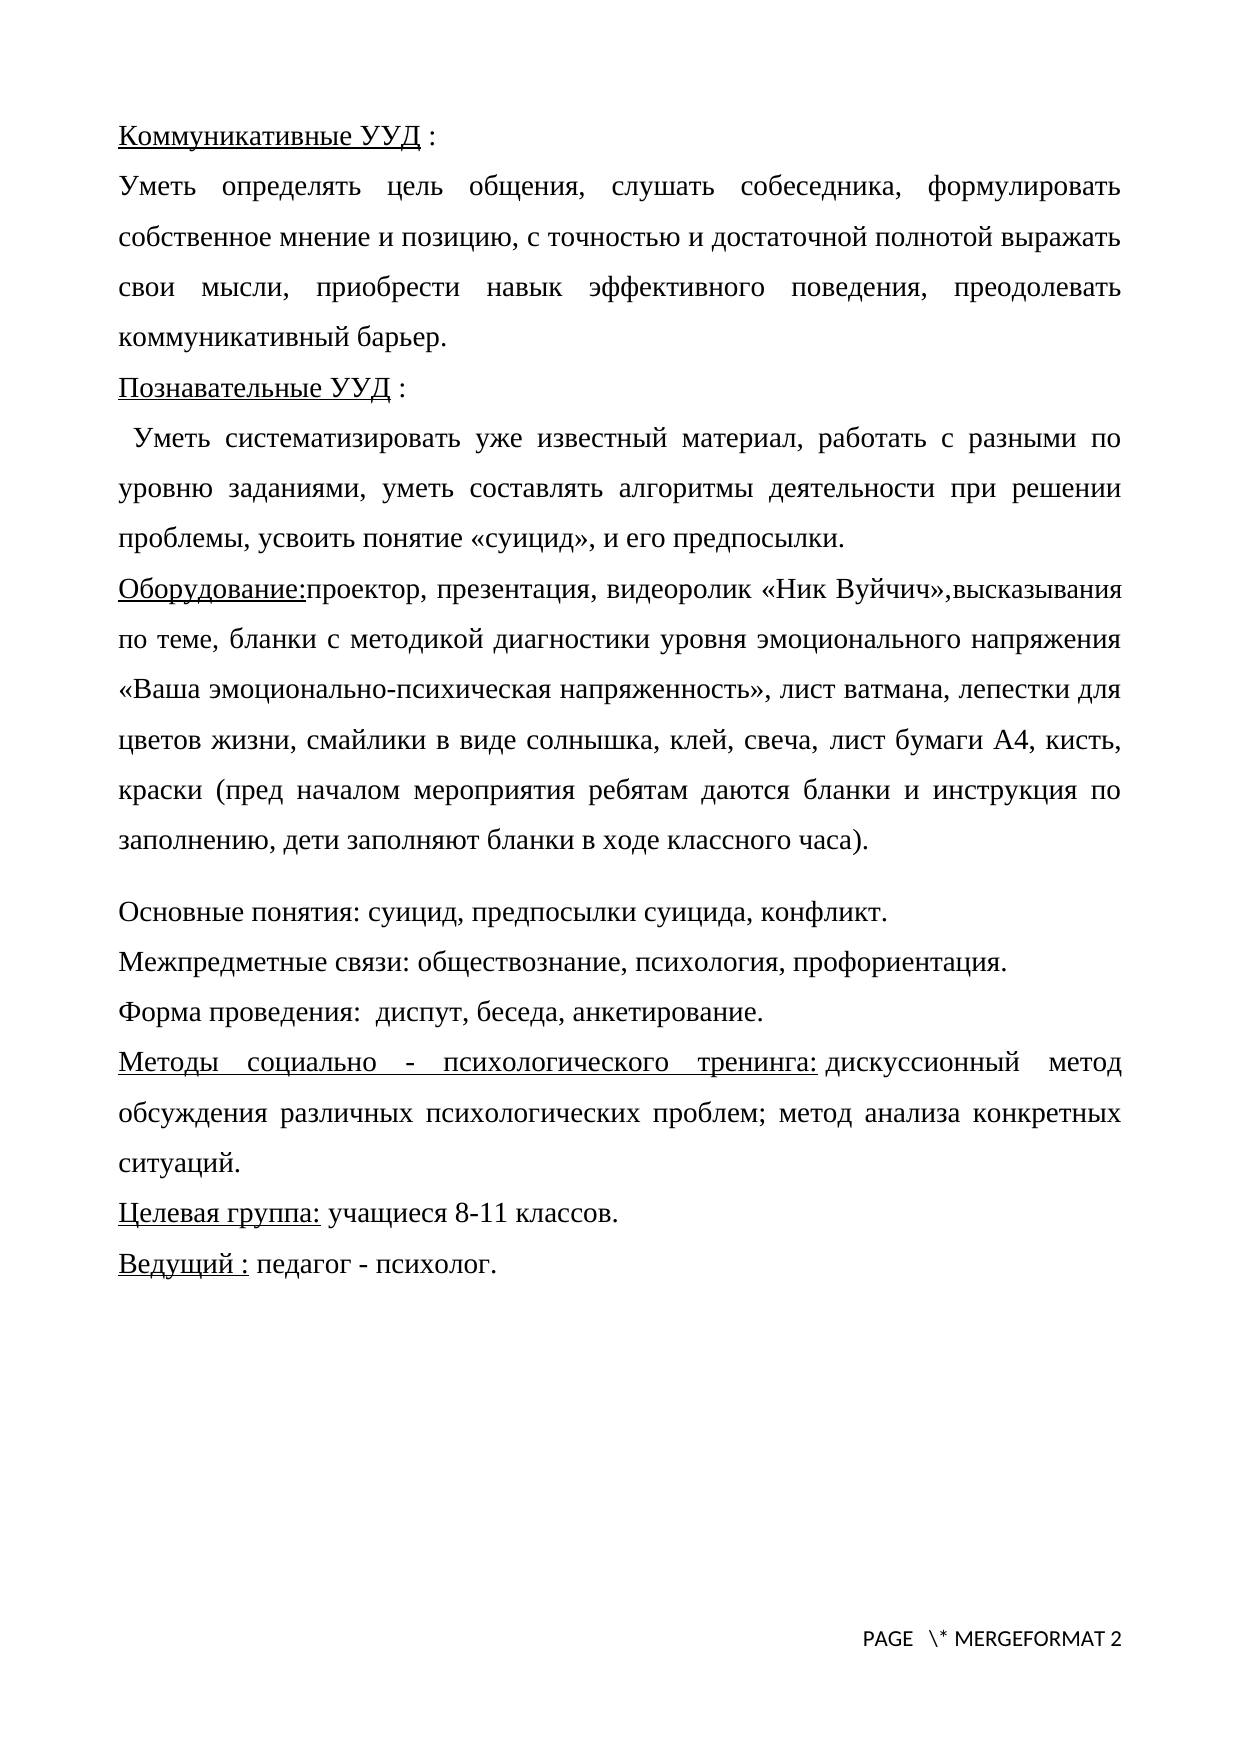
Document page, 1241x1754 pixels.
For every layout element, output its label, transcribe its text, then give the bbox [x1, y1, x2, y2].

text Ведущий : педагог - психолог. [118, 1246, 1122, 1279]
text Основные понятия: суицид, предпосылки суицида, конфликт. [118, 894, 1122, 927]
text Межпредметные связи: обществознание, психология, профориентация. [118, 944, 1122, 977]
text Целевая группа: учащиеся 8-11 классов. [118, 1196, 1122, 1229]
text Коммуникативные УУД : [118, 118, 1122, 152]
text Познавательные УУД : [118, 370, 1122, 403]
text Уметь систематизировать уже известный материал, работать с разными по уровню заданиями, уметь составлять алгоритмы деятельности при решении проблемы, усвоить понятие «суицид», и его предпосылки. [118, 420, 1122, 554]
text Уметь определять цель общения, слушать собеседника, формулировать собственное мнение и позицию, с точностью и достаточной полнотой выражать свои мысли, приобрести навык эффективного поведения, преодолевать коммуникативный барьер. [118, 168, 1122, 353]
text Методы социально - психологического тренинга: дискуссионный метод обсуждения различных психологических проблем; метод анализа конкретных ситуаций. [118, 1044, 1122, 1179]
text Оборудование:проектор, презентация, видеоролик «Ник Вуйчич»,высказывания по теме, бланки с методикой диагностики уровня эмоционального напряжения «Ваша эмоционально-психическая напряженность», лист ватмана, лепестки для цветов жизни, смайлики в виде солнышка, клей, свеча, лист бумаги А4, кисть, краски (пред началом мероприятия ребятам даются бланки и инструкция по заполнению, дети заполняют бланки в ходе классного часа). [118, 571, 1122, 856]
text Форма проведения: диспут, беседа, анкетирование. [118, 994, 1122, 1028]
